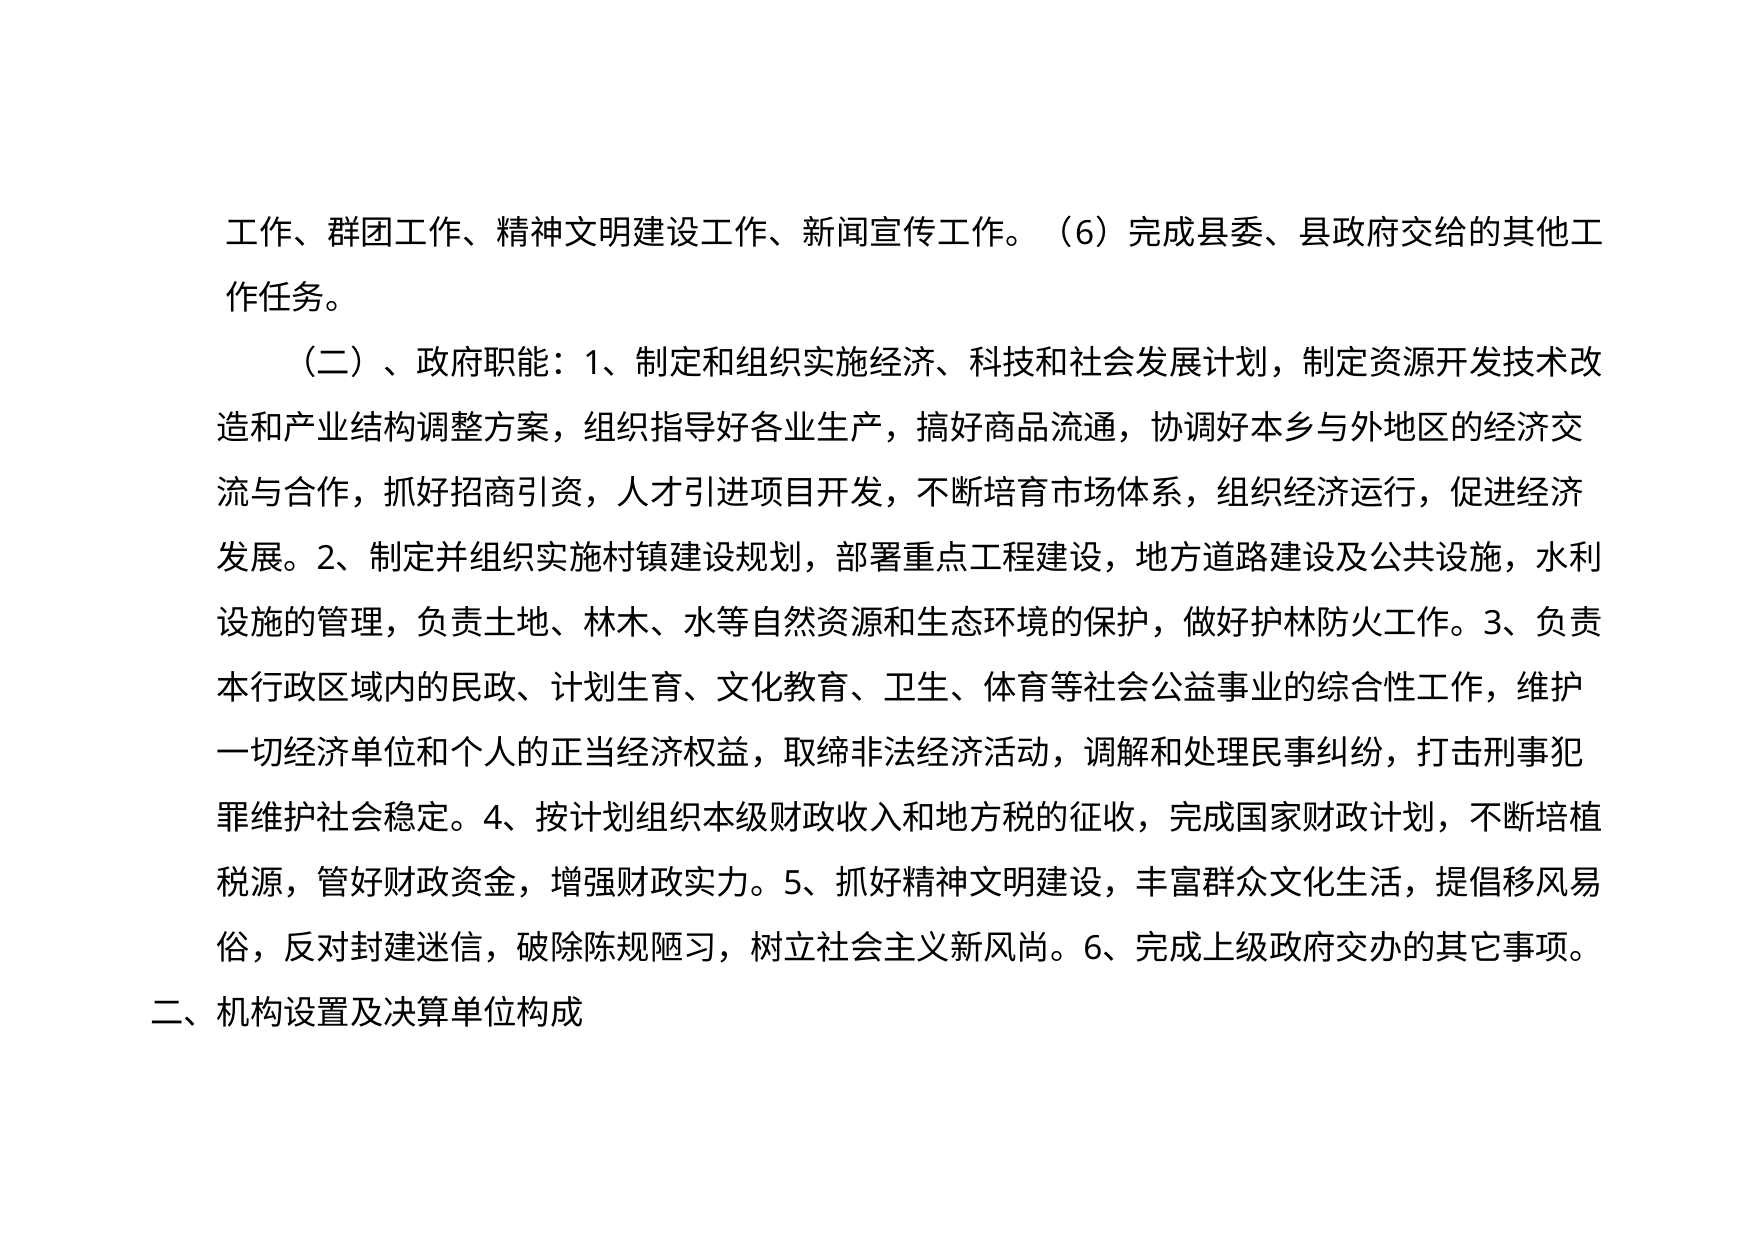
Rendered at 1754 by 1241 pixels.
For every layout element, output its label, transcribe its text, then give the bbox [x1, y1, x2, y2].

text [225, 198, 1604, 328]
text 二、机构设置及决算单位构成 [150, 978, 1604, 1043]
text （二）、政府职能：1、制定和组织实施经济、科技和社会发展计划，制定资源开发技术改造和产业结构调整方案，组织指导好各业生产，搞好商品流通，协调好本乡与外地区的经济交流与合作，抓好招商引资，人才引进项目开发，不断培育市场体系，组织经济运行，促进经济发展。2、制定并组织实施村镇建设规划，部署重点工程建设，地方道路建设及公共设施，水利设施的管理，负责土地、林木、水等自然资源和生态环境的保护，做好护林防火工作。3、负责本行政区域内的民政、计划生育、文化教育、卫生、体育等社会公益事业的综合性工作，维护一切经济单位和个人的正当经济权益，取缔非法经济活动，调解和处理民事纠纷，打击刑事犯罪维护社会稳定。4、按计划组织本级财政收入和地方税的征收，完成国家财政计划，不断培植税源，管好财政资金，增强财政实力。5、抓好精神文明建设，丰富群众文化生活，提倡移风易俗，反对封建迷信，破除陈规陋习，树立社会主义新风尚。6、完成上级政府交办的其它事项。 [216, 328, 1604, 978]
